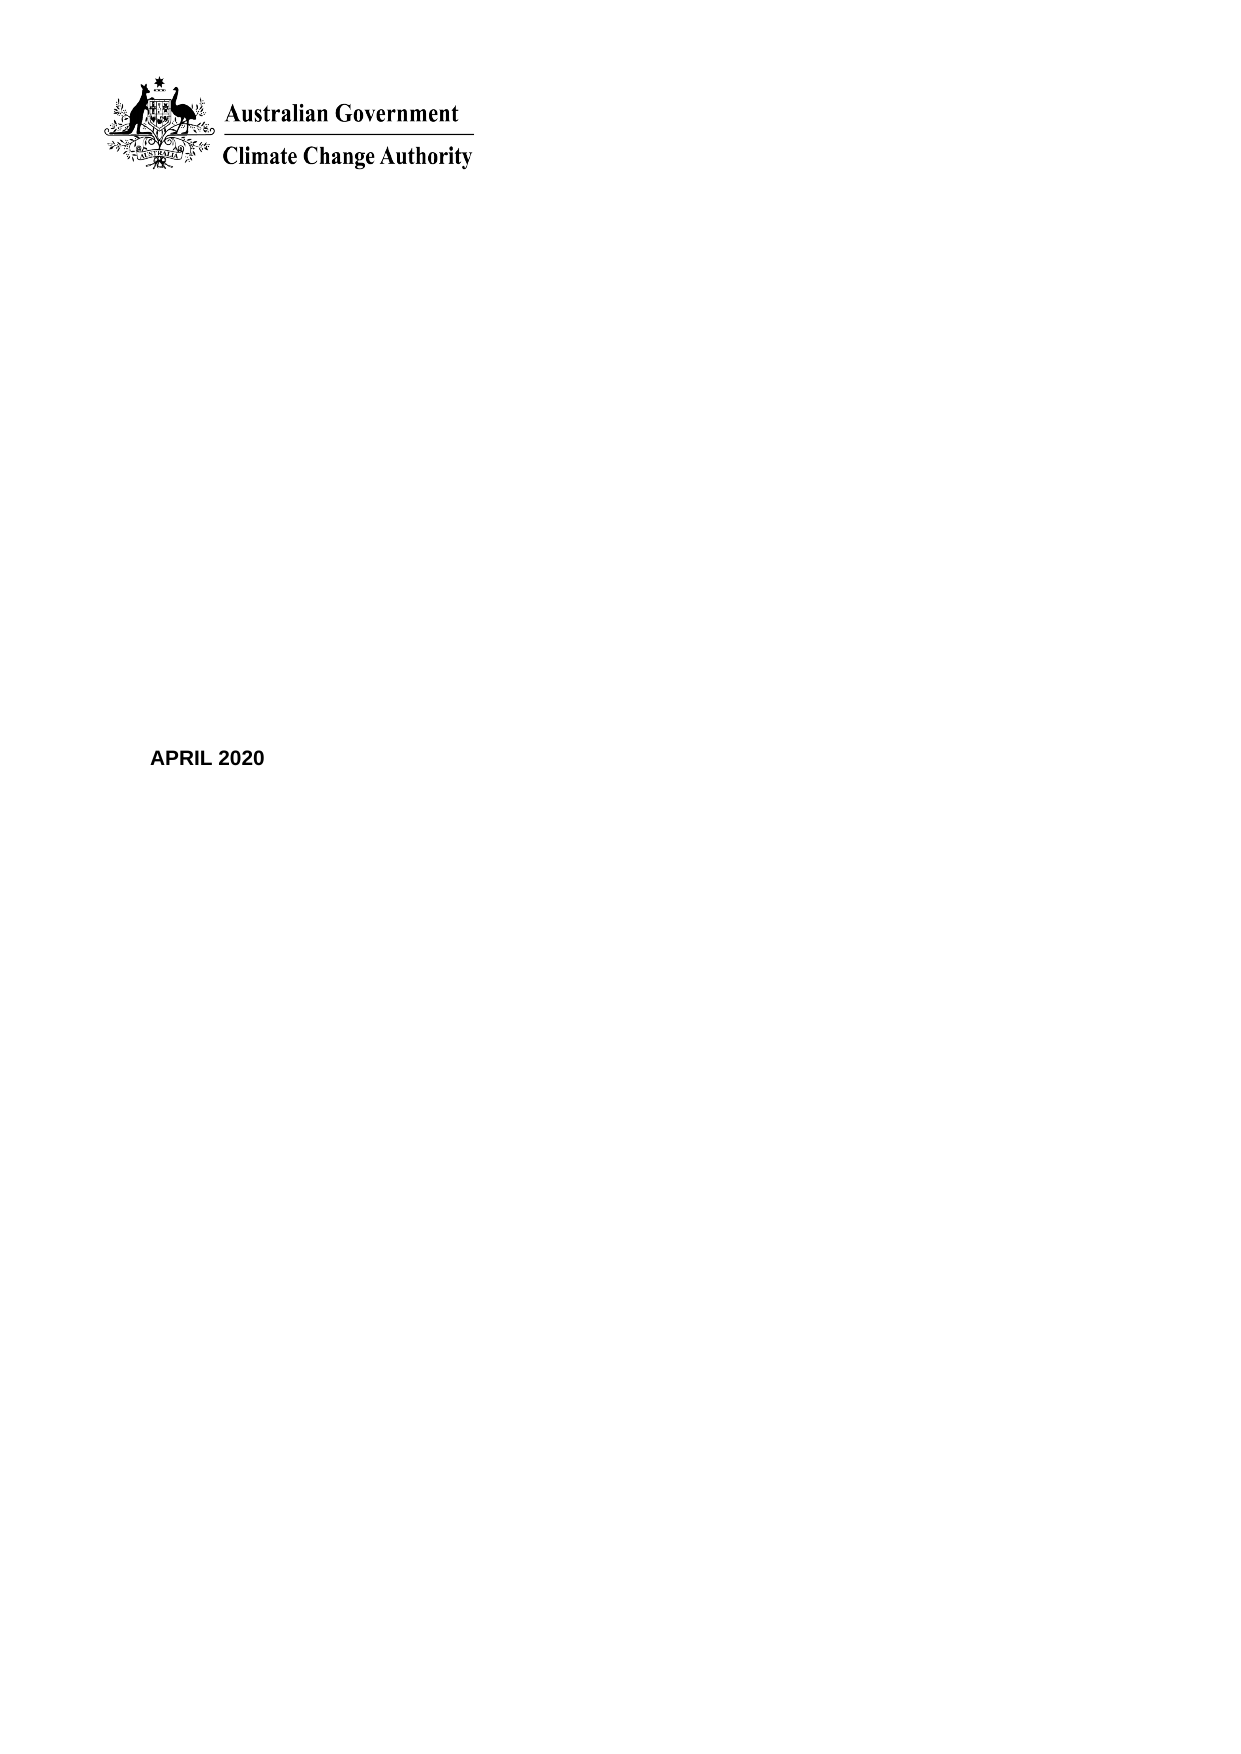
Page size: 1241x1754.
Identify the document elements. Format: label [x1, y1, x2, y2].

picture [76, 46, 500, 199]
